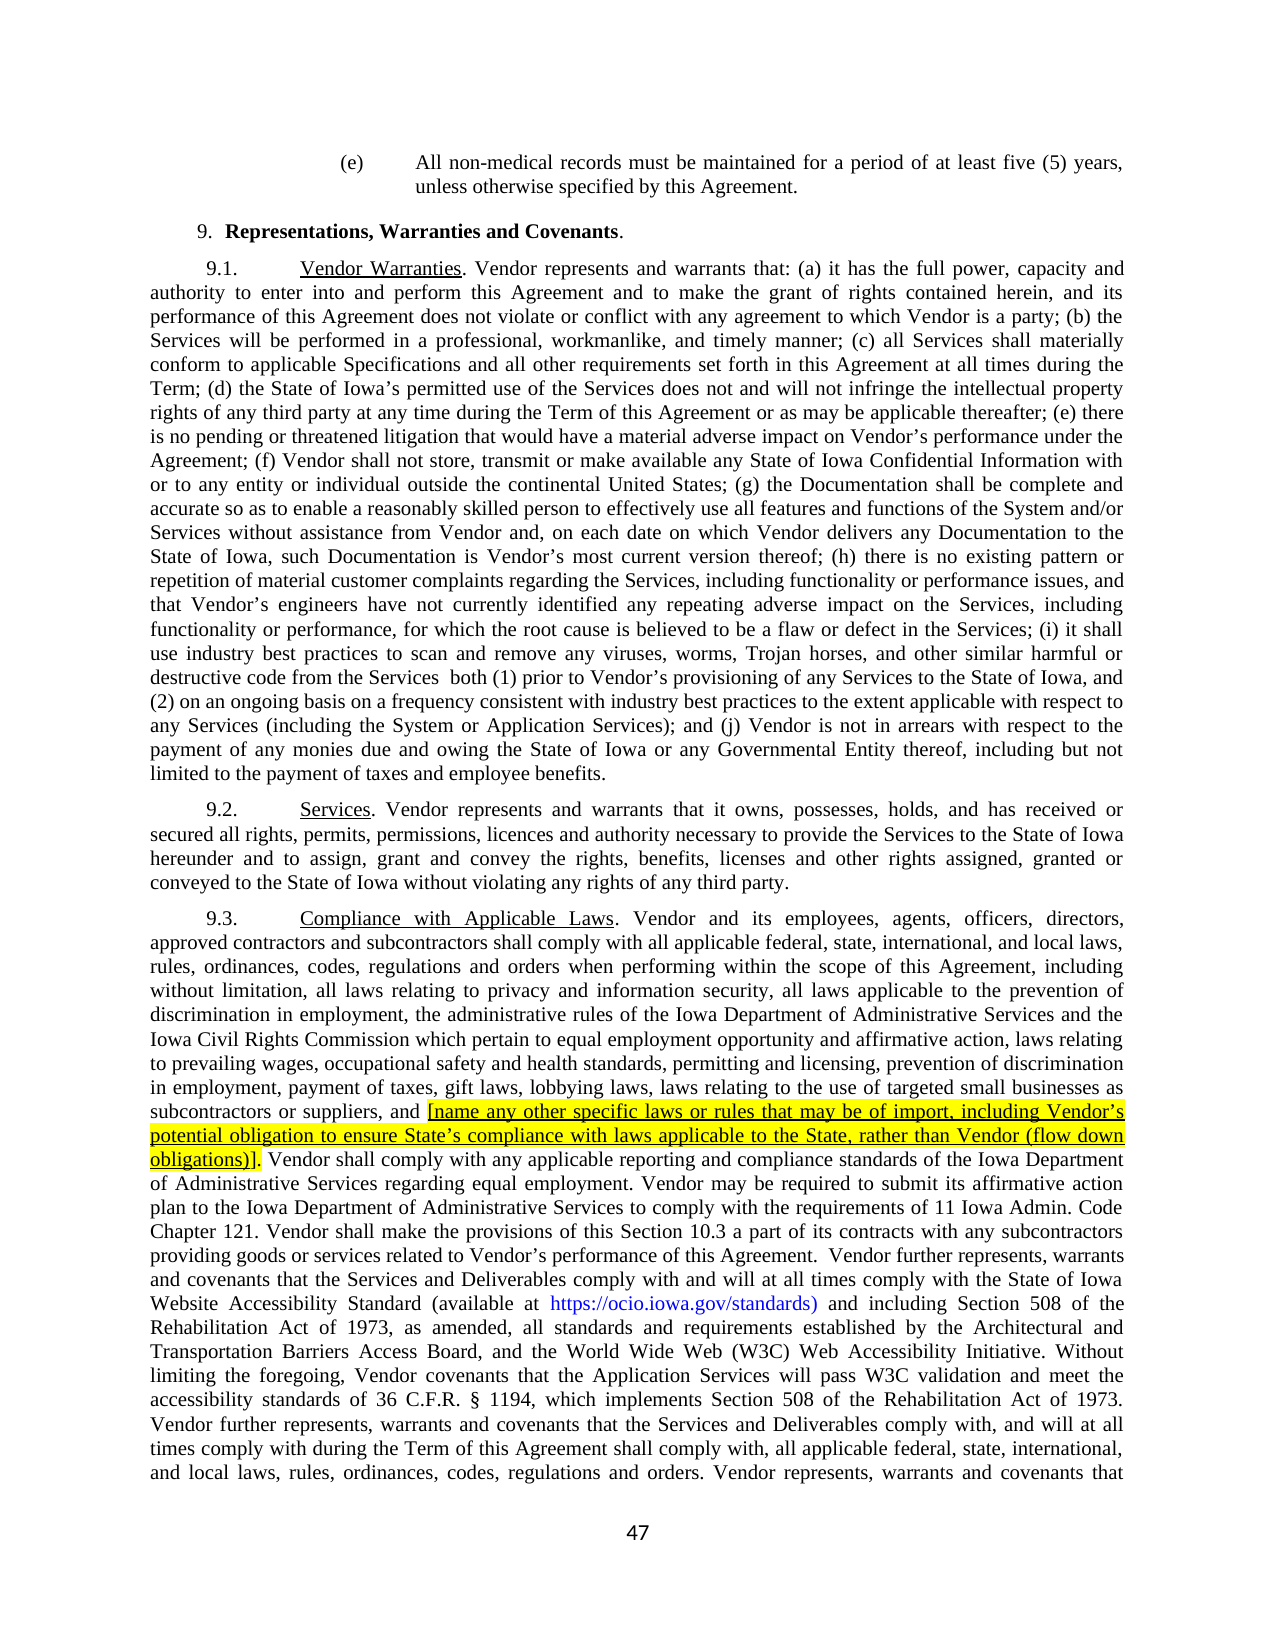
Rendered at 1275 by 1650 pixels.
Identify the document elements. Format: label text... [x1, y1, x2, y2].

list Services. Vendor represents and warrants that it owns, possesses, holds, and has received or secured all rights, permits, permissions, licences and authority necessary to provide the Services to the State of Iowa hereunder and to assign, grant and convey the rights, benefits, licenses and other rights assigned, granted or conveyed to the State of Iowa without violating any rights of any third party. [150, 797, 1125, 894]
list Representations, Warranties and Covenants. [159, 219, 1125, 243]
list All non-medical records must be maintained for a period of at least five (5) years, unless otherwise specified by this Agreement. [340, 150, 1125, 198]
list Vendor Warranties. Vendor represents and warrants that: (a) it has the full power, capacity and authority to enter into and perform this Agreement and to make the grant of rights contained herein, and its performance of this Agreement does not violate or conflict with any agreement to which Vendor is a party; (b) the Services will be performed in a professional, workmanlike, and timely manner; (c) all Services shall materially conform to applicable Specifications and all other requirements set forth in this Agreement at all times during the Term; (d) the State of Iowa’s permitted use of the Services does not and will not infringe the intellectual property rights of any third party at any time during the Term of this Agreement or as may be applicable thereafter; (e) there is no pending or threatened litigation that would have a material adverse impact on Vendor’s performance under the Agreement; (f) Vendor shall not store, transmit or make available any State of Iowa Confidential Information with or to any entity or individual outside the continental United States; (g) the Documentation shall be complete and accurate so as to enable a reasonably skilled person to effectively use all features and functions of the System and/or Services without assistance from Vendor and, on each date on which Vendor delivers any Documentation to the State of Iowa, such Documentation is Vendor’s most current version thereof; (h) there is no existing pattern or repetition of material customer complaints regarding the Services, including functionality or performance issues, and that Vendor’s engineers have not currently identified any repeating adverse impact on the Services, including functionality or performance, for which the root cause is believed to be a flaw or defect in the Services; (i) it shall use industry best practices to scan and remove any viruses, worms, Trojan horses, and other similar harmful or destructive code from the Services both (1) prior to Vendor’s provisioning of any Services to the State of Iowa, and (2) on an ongoing basis on a frequency consistent with industry best practices to the extent applicable with respect to any Services (including the System or Application Services); and (j) Vendor is not in arrears with respect to the payment of any monies due and owing the State of Iowa or any Governmental Entity thereof, including but not limited to the payment of taxes and employee benefits. [150, 256, 1125, 785]
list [150, 1147, 1125, 1484]
